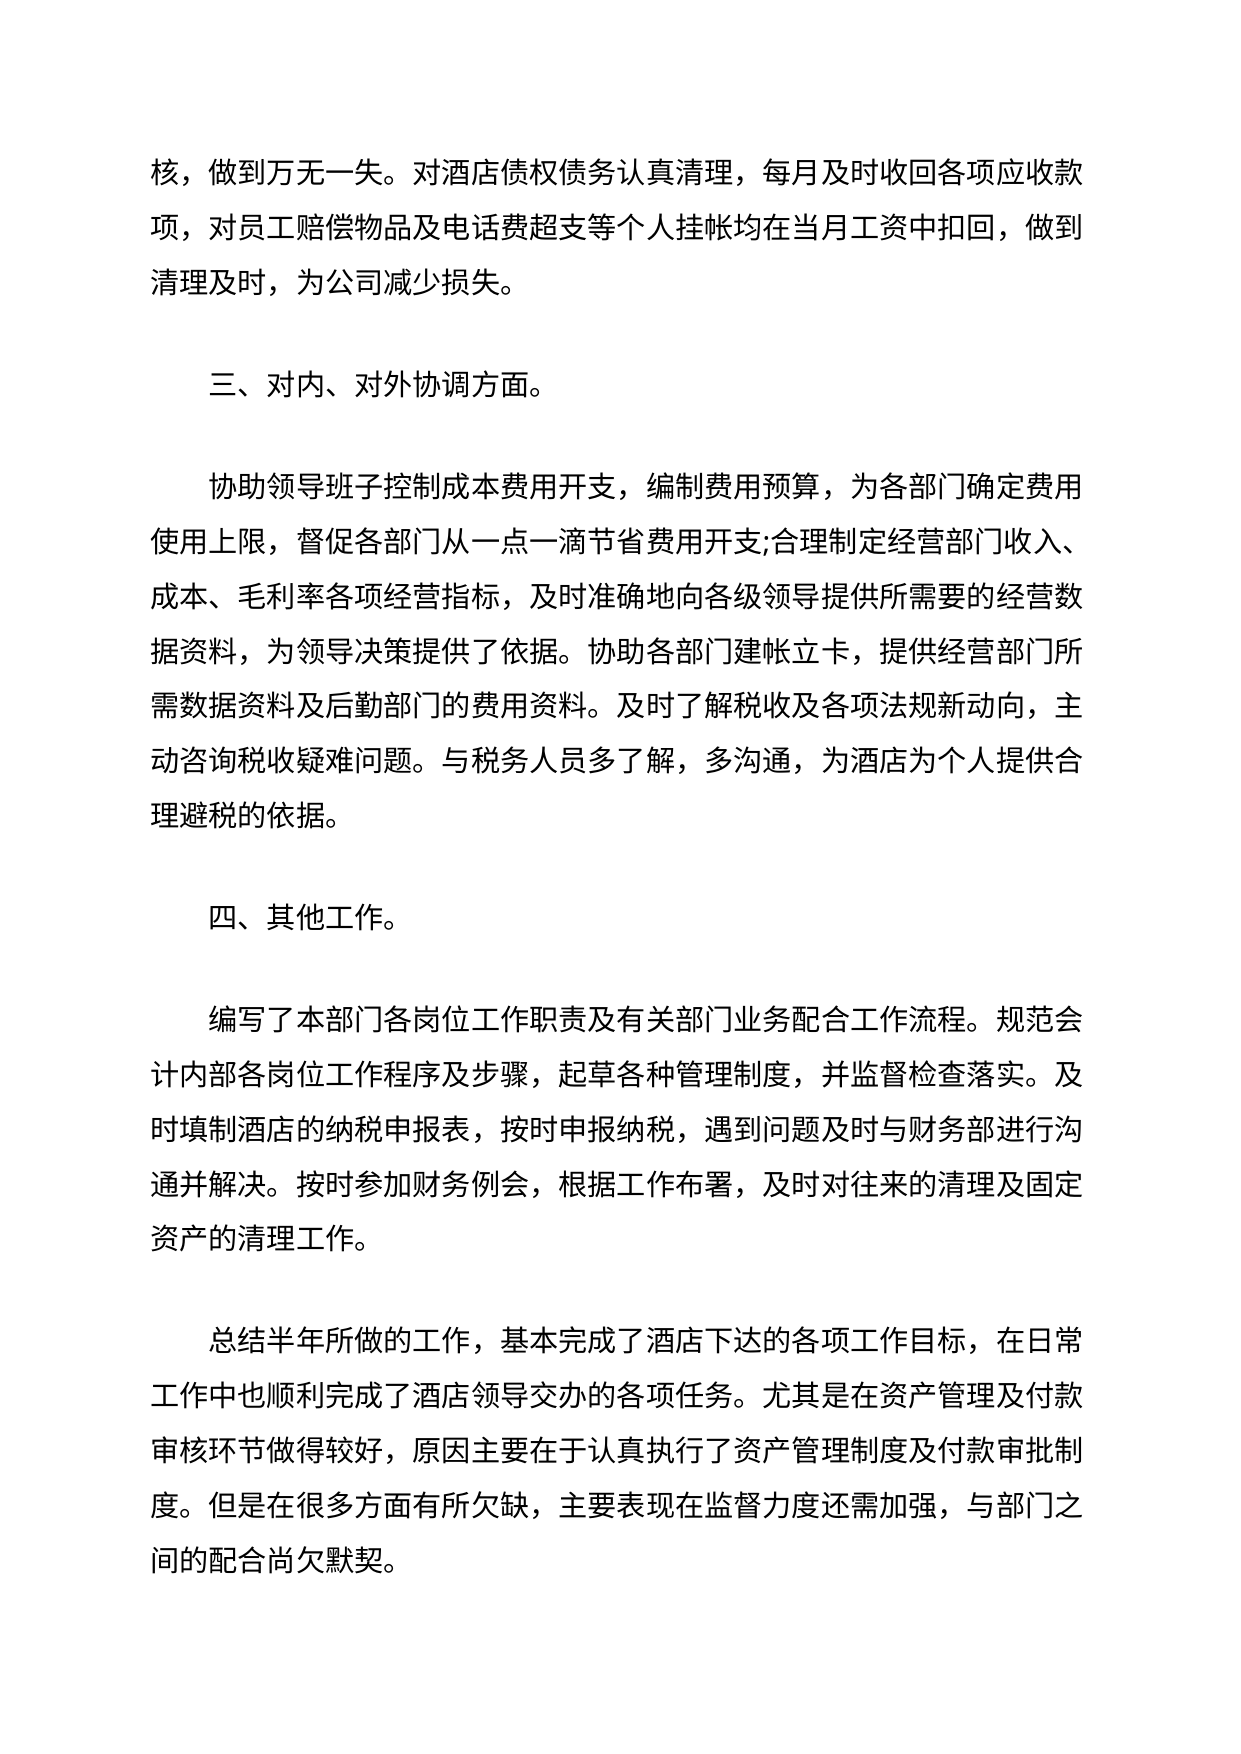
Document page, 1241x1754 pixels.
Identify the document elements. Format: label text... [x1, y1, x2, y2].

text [150, 150, 1090, 302]
text 三、对内、对外协调方面。 [150, 362, 1090, 404]
text 四、其他工作。 [150, 894, 1090, 937]
text 总结半年所做的工作，基本完成了酒店下达的各项工作目标，在日常工作中也顺利完成了酒店领导交办的各项任务。尤其是在资产管理及付款审核环节做得较好，原因主要在于认真执行了资产管理制度及付款审批制度。但是在很多方面有所欠缺，主要表现在监督力度还需加强，与部门之间的配合尚欠默契。 [150, 1318, 1090, 1579]
text 编写了本部门各岗位工作职责及有关部门业务配合工作流程。规范会计内部各岗位工作程序及步骤，起草各种管理制度，并监督检查落实。及时填制酒店的纳税申报表，按时申报纳税，遇到问题及时与财务部进行沟通并解决。按时参加财务例会，根据工作布署，及时对往来的清理及固定资产的清理工作。 [150, 996, 1090, 1258]
text 协助领导班子控制成本费用开支，编制费用预算，为各部门确定费用使用上限，督促各部门从一点一滴节省费用开支;合理制定经营部门收入、成本、毛利率各项经营指标，及时准确地向各级领导提供所需要的经营数据资料，为领导决策提供了依据。协助各部门建帐立卡，提供经营部门所需数据资料及后勤部门的费用资料。及时了解税收及各项法规新动向，主动咨询税收疑难问题。与税务人员多了解，多沟通，为酒店为个人提供合理避税的依据。 [150, 463, 1090, 835]
